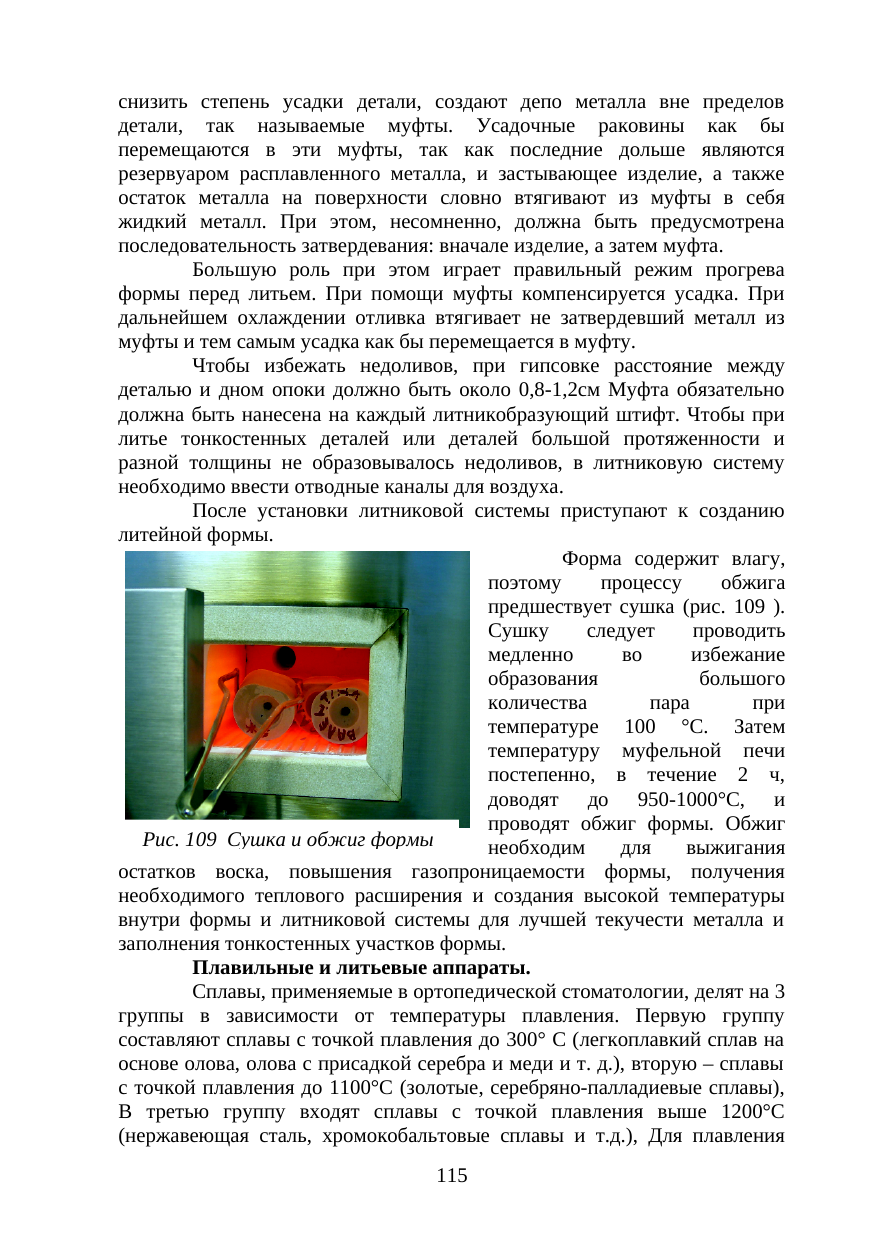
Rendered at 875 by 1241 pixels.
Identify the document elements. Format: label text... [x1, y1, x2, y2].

text Плавильные и литьевые аппараты. [118, 955, 785, 979]
picture [125, 551, 470, 828]
text Большую роль при этом играет правильный режим прогрева формы перед литьем. При помощи муфты компенсируется усадка. При дальнейшем охлаждении отливка втягивает не затвердевший металл из муфты и тем самым усадка как бы перемещается в муфту. [118, 257, 785, 353]
text Чтобы избежать недоливов, при гипсовке расстояние между деталью и дном опоки должно быть около 0,8-1,2см Муфта обязательно должна быть нанесена на каждый литникобразующий штифт. Чтобы при литье тонкостенных деталей или деталей большой протяженности и разной толщины не образовывалось недоливов, в литниковую систему необходимо ввести отводные каналы для воздуха. [118, 353, 785, 498]
text После установки литниковой системы приступают к созданию литейной формы. [118, 498, 785, 546]
